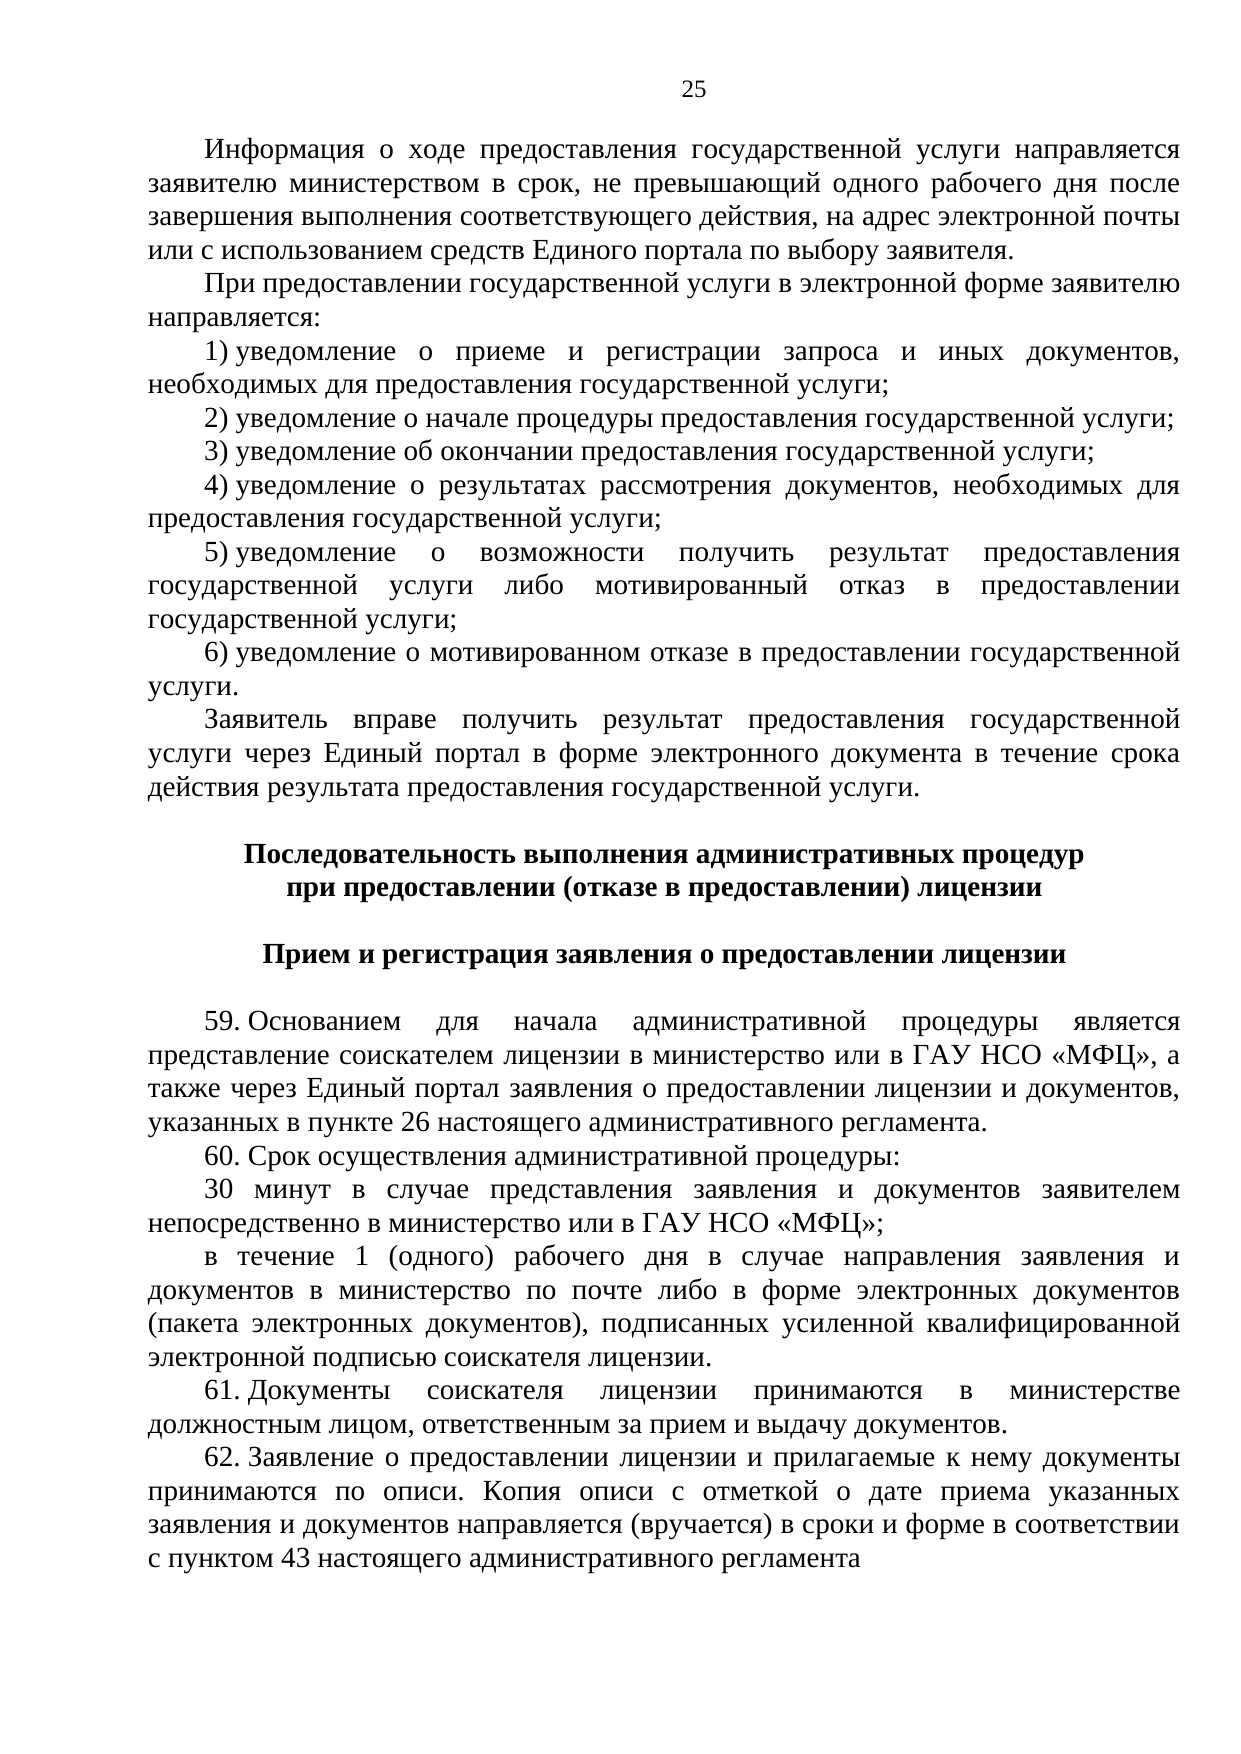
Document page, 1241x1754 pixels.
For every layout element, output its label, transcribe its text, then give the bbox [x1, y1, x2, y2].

text Прием и регистрация заявления о предоставлении лицензии [148, 936, 1181, 970]
text 61. Документы соискателя лицензии принимаются в министерстве должностным лицом, ответственным за прием и выдачу документов. [148, 1372, 1181, 1439]
text При предоставлении государственной услуги в электронной форме заявителю направляется: [148, 266, 1181, 333]
text 6) уведомление о мотивированном отказе в предоставлении государственной услуги. [148, 634, 1181, 702]
text 62. Заявление о предоставлении лицензии и прилагаемые к нему документы принимаются по описи. Копия описи с отметкой о дате приема указанных заявления и документов направляется (вручается) в сроки и форме в соответствии с пунктом 43 настоящего административного регламента [148, 1439, 1181, 1574]
text при предоставлении (отказе в предоставлении) лицензии [148, 869, 1181, 903]
text 60. Срок осуществления административной процедуры: [148, 1138, 1181, 1171]
text 1) уведомление о приеме и регистрации запроса и иных документов, необходимых для предоставления государственной услуги; [148, 333, 1181, 400]
text в течение 1 (одного) рабочего дня в случае направления заявления и документов в министерство по почте либо в форме электронных документов (пакета электронных документов), подписанных усиленной квалифицированной электронной подписью соискателя лицензии. [148, 1238, 1181, 1372]
text 59. Основанием для начала административной процедуры является представление соискателем лицензии в министерство или в ГАУ НСО «МФЦ», а также через Единый портал заявления о предоставлении лицензии и документов, указанных в пункте 26 настоящего административного регламента. [148, 1003, 1181, 1138]
text 30 минут в случае представления заявления и документов заявителем непосредственно в министерство или в ГАУ НСО «МФЦ»; [148, 1171, 1181, 1238]
text Последовательность выполнения административных процедур [148, 836, 1181, 869]
text 3) уведомление об окончании предоставления государственной услуги; [148, 433, 1181, 467]
text Информация о ходе предоставления государственной услуги направляется заявителю министерством в срок, не превышающий одного рабочего дня после завершения выполнения соответствующего действия, на адрес электронной почты или с использованием средств Единого портала по выбору заявителя. [148, 131, 1181, 266]
text Заявитель вправе получить результат предоставления государственной услуги через Единый портал в форме электронного документа в течение срока действия результата предоставления государственной услуги. [148, 702, 1181, 802]
text 2) уведомление о начале процедуры предоставления государственной услуги; [148, 400, 1181, 433]
text 5) уведомление о возможности получить результат предоставления государственной услуги либо мотивированный отказ в предоставлении государственной услуги; [148, 534, 1181, 634]
text 4) уведомление о результатах рассмотрения документов, необходимых для предоставления государственной услуги; [148, 467, 1181, 534]
